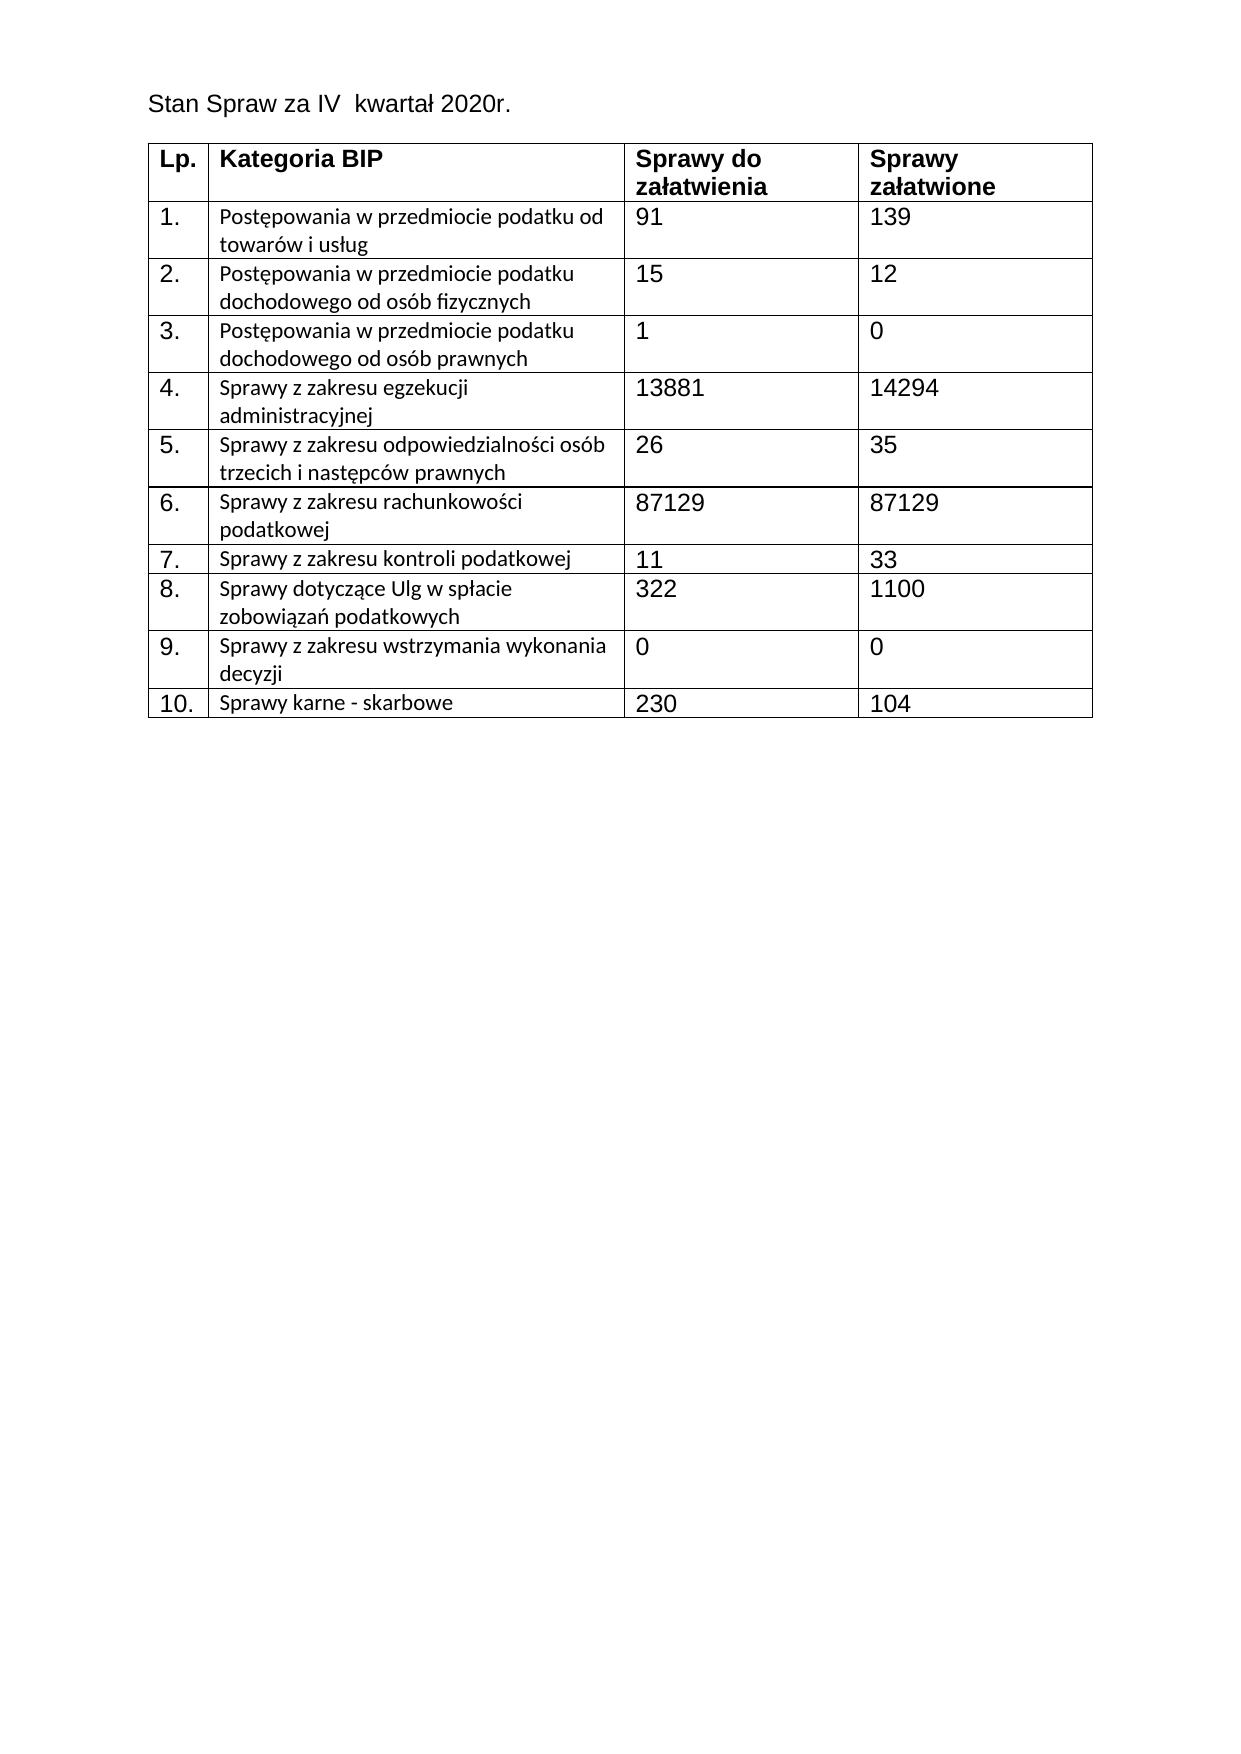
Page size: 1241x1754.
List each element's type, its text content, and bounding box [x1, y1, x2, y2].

table_cell Sprawy z zakresu egzekucji administracyjnej [209, 373, 624, 429]
table_cell 0 [859, 316, 1092, 372]
text Stan Spraw za IV kwartał 2020r. [148, 89, 1093, 117]
table_cell 12 [859, 259, 1092, 315]
table_header Sprawy załatwione [859, 144, 1092, 201]
table_cell Sprawy z zakresu wstrzymania wykonania decyzji [209, 631, 624, 687]
table_cell Postępowania w przedmiocie podatku od towarów i usług [209, 202, 624, 258]
table_cell Sprawy z zakresu kontroli podatkowej [209, 545, 624, 573]
table_cell 26 [625, 430, 858, 486]
table_header Sprawy do załatwienia [625, 144, 858, 201]
table_cell 11 [625, 545, 858, 573]
table_cell 13881 [625, 373, 858, 429]
table_header Kategoria BIP [209, 144, 624, 201]
table_cell 87129 [859, 488, 1092, 543]
table_cell 91 [625, 202, 858, 258]
table_cell Postępowania w przedmiocie podatku dochodowego od osób prawnych [209, 316, 624, 372]
table_cell Postępowania w przedmiocie podatku dochodowego od osób fizycznych [209, 259, 624, 315]
table_cell 35 [859, 430, 1092, 486]
table_cell 4. [149, 373, 208, 429]
table_cell 2. [149, 259, 208, 315]
table_cell 3. [149, 316, 208, 372]
table_cell 1. [149, 202, 208, 258]
table_header Lp. [149, 144, 208, 201]
table_cell 104 [859, 689, 1092, 717]
table_cell 15 [625, 259, 858, 315]
table_cell Sprawy karne - skarbowe [209, 689, 624, 717]
table_cell 5. [149, 430, 208, 486]
table_cell 1 [625, 316, 858, 372]
table_cell 0 [859, 631, 1092, 687]
table_cell 33 [859, 545, 1092, 573]
table_cell 10. [149, 689, 208, 717]
table_cell 9. [149, 631, 208, 687]
table_cell Sprawy z zakresu rachunkowości podatkowej [209, 488, 624, 543]
table_cell Sprawy dotyczące Ulg w spłacie zobowiązań podatkowych [209, 574, 624, 630]
table_cell 8. [149, 574, 208, 630]
table_cell 1100 [859, 574, 1092, 630]
table_cell 14294 [859, 373, 1092, 429]
table_cell 322 [625, 574, 858, 630]
table_cell 230 [625, 689, 858, 717]
table_cell 0 [625, 631, 858, 687]
table_cell 6. [149, 488, 208, 543]
table_cell 7. [149, 545, 208, 573]
table_cell 87129 [625, 488, 858, 543]
table_cell 139 [859, 202, 1092, 258]
table_cell Sprawy z zakresu odpowiedzialności osób trzecich i następców prawnych [209, 430, 624, 486]
